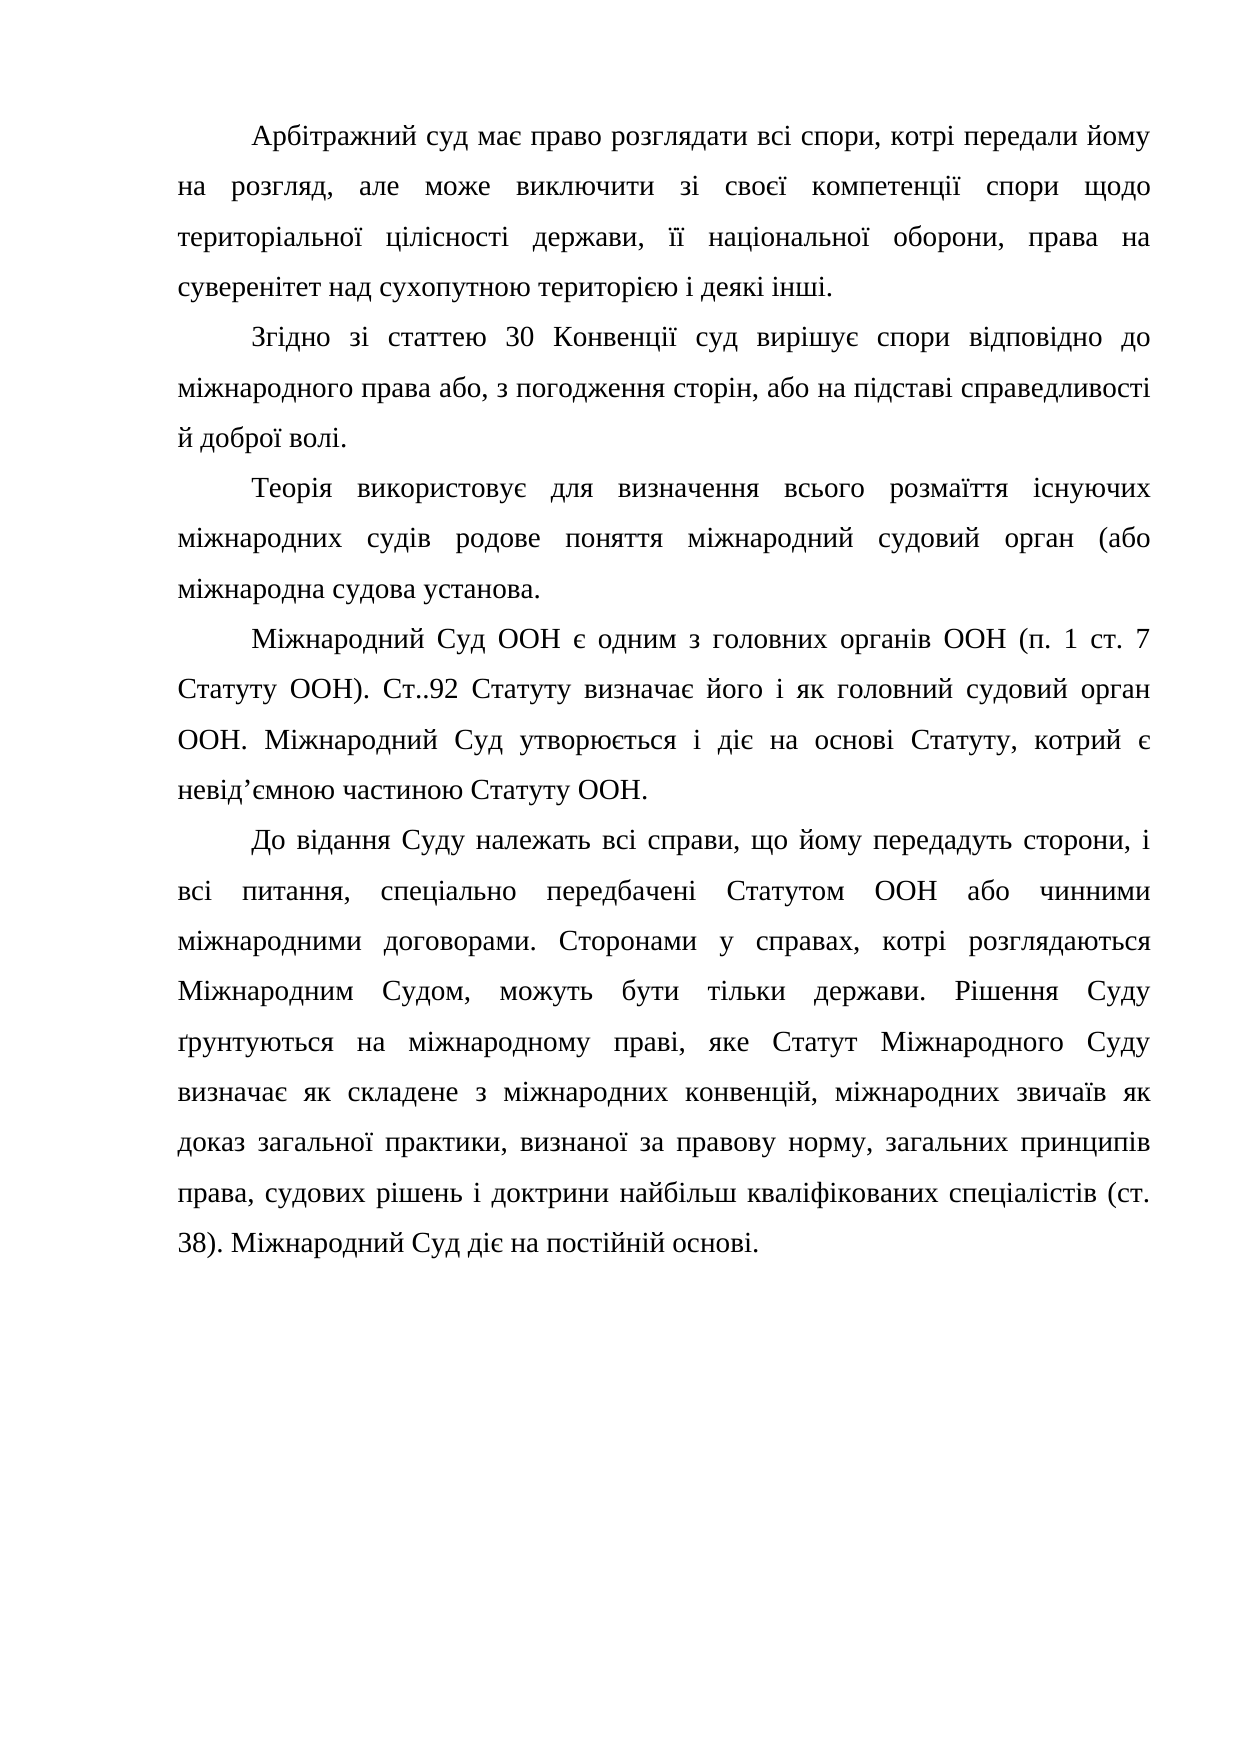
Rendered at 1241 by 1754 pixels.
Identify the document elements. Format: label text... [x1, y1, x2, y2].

text Міжнародний Суд ООН є одним з головних органів ООН (п. 1 ст. 7 Статуту ООН). Ст..92 Статуту визначає його і як головний судовий орган ООН. Міжнародний Суд утворюється і діє на основі Статуту, котрий є невід’ємною частиною Статуту ООН. [177, 621, 1152, 806]
text Теорія використовує для визначення всього розмаїття існуючих міжнародних судів родове поняття міжнародний судовий орган (або міжнародна судова установа. [177, 470, 1152, 604]
text Згідно зі статтею 30 Конвенції суд вирішує спори відповідно до міжнародного права або, з погодження сторін, або на підставі справедливості й доброї волі. [177, 319, 1152, 453]
text До відання Суду належать всі справи, що йому передадуть сторони, і всі питання, спеціально передбачені Статутом ООН або чинними міжнародними договорами. Сторонами у справах, котрі розглядаються Міжнародним Судом, можуть бути тільки держави. Рішення Суду ґрунтуються на міжнародному праві, яке Статут Міжнародного Суду визначає як складене з міжнародних конвенцій, міжнародних звичаїв як доказ загальної практики, визнаної за правову норму, загальних принципів права, судових рішень і доктрини найбільш кваліфікованих спеціалістів (ст. 38). Міжнародний Суд діє на постійній основі. [177, 822, 1152, 1258]
text Арбітражний суд має право розглядати всі спори, котрі передали йому на розгляд, але може виключити зі своєї компетенції спори щодо територіальної цілісності держави, її національної оборони, права на суверенітет над сухопутною територією і деякі інші. [177, 118, 1152, 303]
